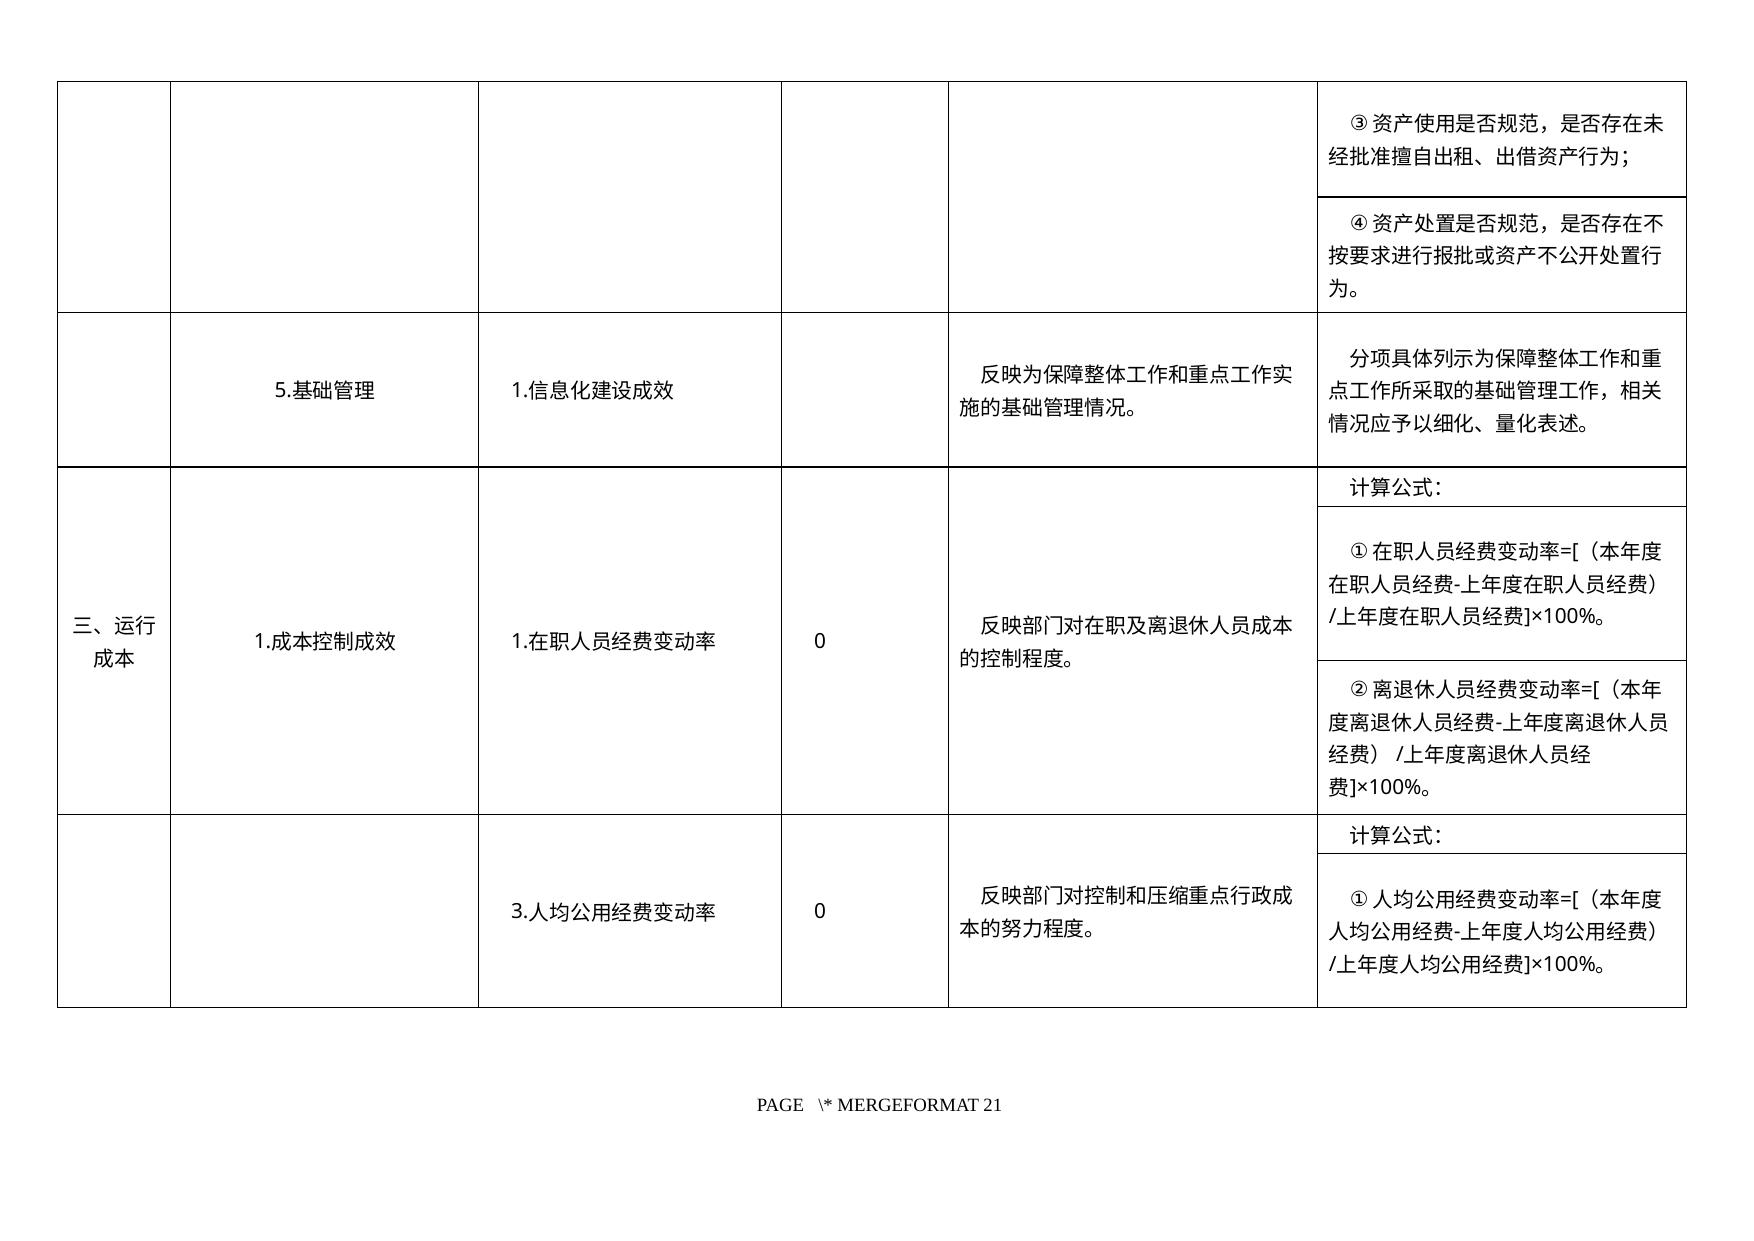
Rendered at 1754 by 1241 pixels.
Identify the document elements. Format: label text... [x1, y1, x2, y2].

table_cell 分项具体列示为保障整体工作和重点工作所采取的基础管理工作，相关情况应予以细化、量化表述。 [1318, 313, 1686, 466]
table_cell [58, 313, 170, 466]
table_cell ②离退休人员经费变动率=[（本年度离退休人员经费-上年度离退休人员经费） /上年度离退休人员经费]×100%。 [1318, 661, 1686, 814]
table_cell 1.在职人员经费变动率 [479, 468, 781, 814]
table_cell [949, 815, 1317, 1007]
table_cell ④资产处置是否规范，是否存在不按要求进行报批或资产不公开处置行为。 [1318, 198, 1686, 312]
table_cell ①在职人员经费变动率=[（本年度在职人员经费-上年度在职人员经费） /上年度在职人员经费]×100%。 [1318, 507, 1686, 660]
table_cell 计算公式： [1318, 468, 1686, 506]
table_cell ③资产使用是否规范，是否存在未经批准擅自出租、出借资产行为； [1318, 82, 1686, 196]
table_cell 计算公式： [1318, 815, 1686, 853]
table_cell [782, 313, 948, 466]
table_cell [171, 815, 478, 1007]
table_cell 1.信息化建设成效 [479, 313, 781, 466]
table_cell 0 [782, 468, 948, 814]
table_cell 5.基础管理 [171, 313, 478, 466]
table_cell 反映部门对在职及离退休人员成本的控制程度。 [949, 468, 1317, 814]
table_cell 反映为保障整体工作和重点工作实施的基础管理情况。 [949, 313, 1317, 466]
table_cell 三、运行成本 [58, 468, 170, 814]
table_cell ①人均公用经费变动率=[（本年度人均公用经费-上年度人均公用经费） /上年度人均公用经费]×100%。 [1318, 854, 1686, 1007]
table_cell [58, 815, 170, 1007]
table_cell 1.成本控制成效 [171, 468, 478, 814]
table_cell 0 [782, 815, 948, 1007]
table_cell 3.人均公用经费变动率 [479, 815, 781, 1007]
